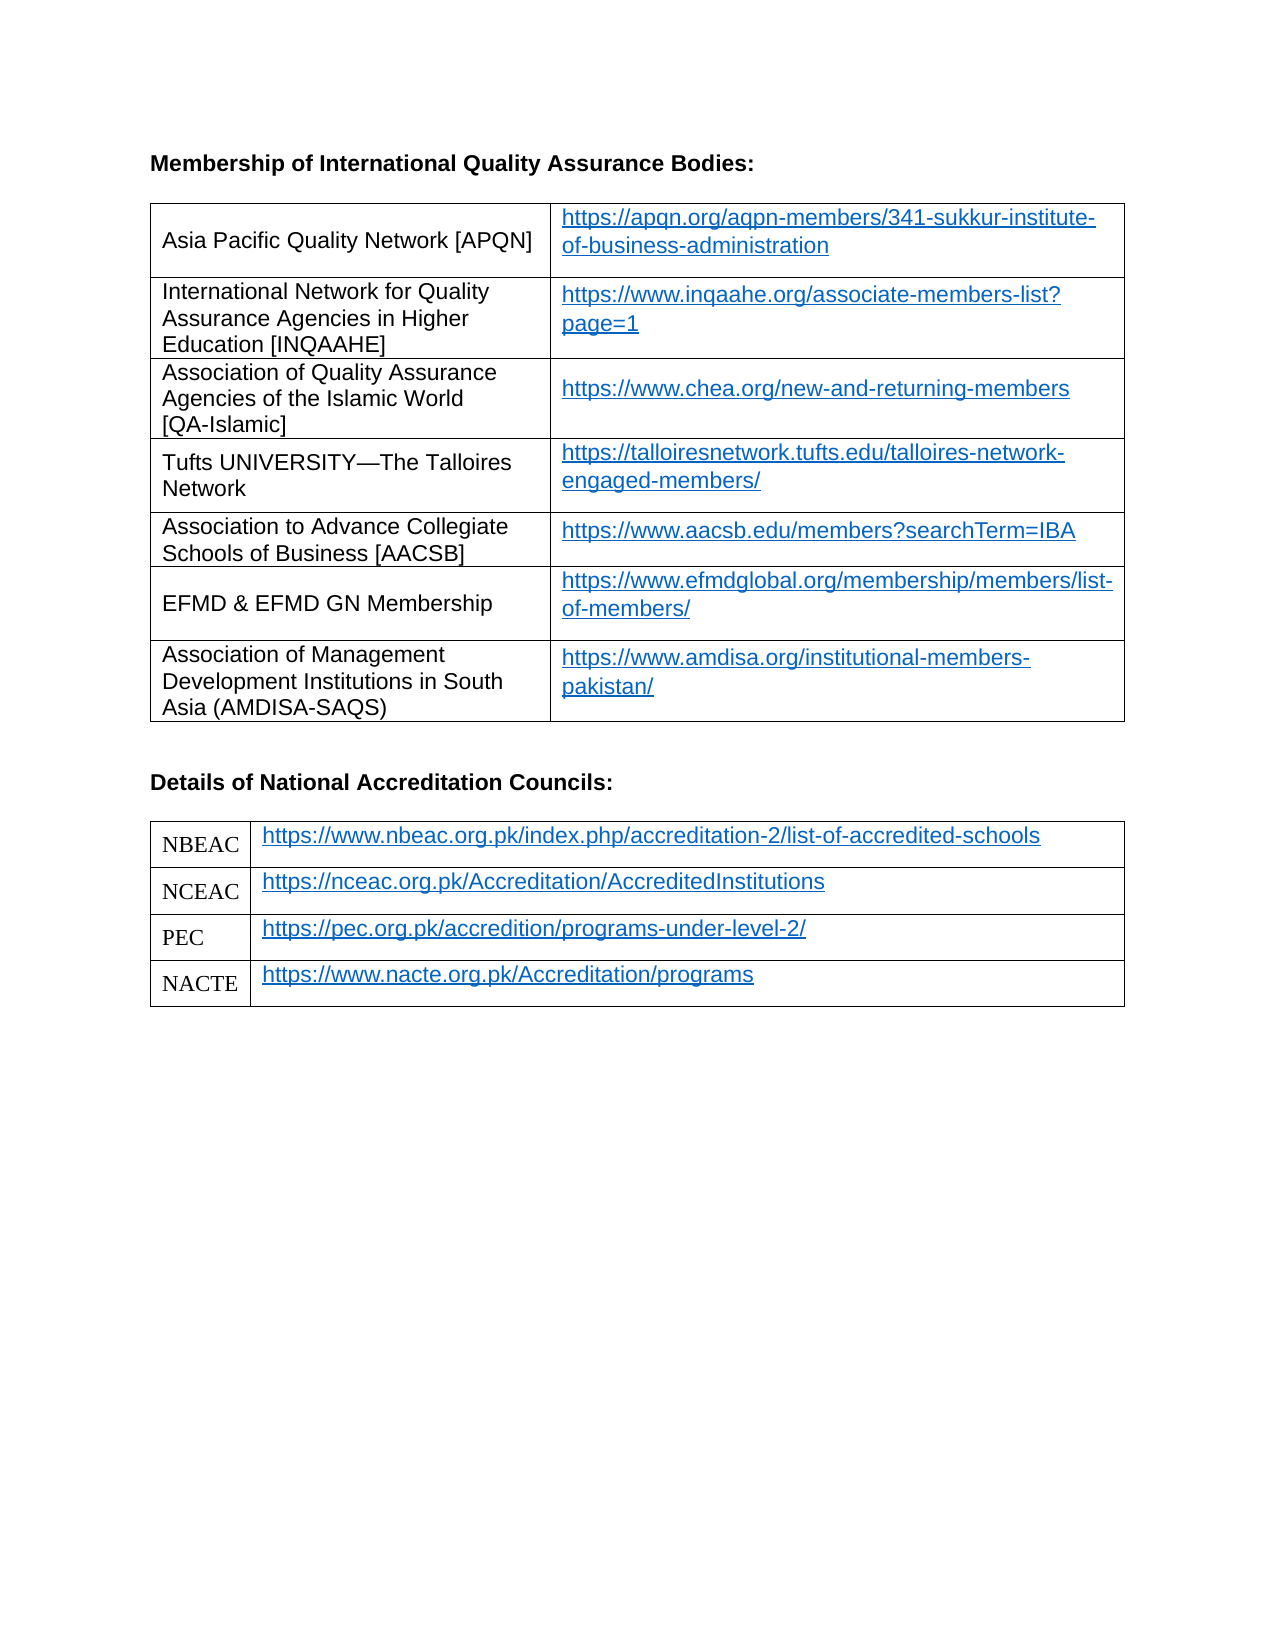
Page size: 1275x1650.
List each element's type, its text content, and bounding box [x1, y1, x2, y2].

table_cell NACTE [151, 961, 250, 1006]
table_cell https://www.chea.org/new-and-returning-members [551, 359, 1124, 437]
table_cell https://www.nacte.org.pk/Accreditation/programs [251, 961, 1124, 1006]
table_cell https://www.amdisa.org/institutional-members-pakistan/ [551, 641, 1124, 721]
table_header NBEAC [151, 822, 250, 867]
table_cell https://www.aacsb.edu/members?searchTerm=IBA [551, 513, 1124, 566]
text Membership of International Quality Assurance Bodies: [150, 150, 1125, 176]
table_cell Tufts UNIVERSITY—The Talloires Network [151, 439, 550, 512]
table_header https://www.nbeac.org.pk/index.php/accreditation-2/list-of-accredited-schools [251, 822, 1124, 867]
table_cell Association to Advance Collegiate Schools of Business [AACSB] [151, 513, 550, 566]
table_header Asia Pacific Quality Network [APQN] [151, 204, 550, 277]
table_cell NCEAC [151, 868, 250, 913]
table_cell PEC [151, 915, 250, 959]
table_cell https://www.efmdglobal.org/membership/members/list-of-members/ [551, 567, 1124, 640]
text Details of National Accreditation Councils: [150, 768, 1125, 795]
table_cell https://www.inqaahe.org/associate-members-list?page=1 [551, 278, 1124, 357]
table_cell Association of Management Development Institutions in South Asia (AMDISA-SAQS) [151, 641, 550, 721]
table_header https://apqn.org/aqpn-members/341-sukkur-institute-of-business-administration [551, 204, 1124, 277]
table_cell https://talloiresnetwork.tufts.edu/talloires-network-engaged-members/ [551, 439, 1124, 512]
table_cell International Network for Quality Assurance Agencies in Higher Education [INQAAHE] [151, 278, 550, 357]
table_cell https://nceac.org.pk/Accreditation/AccreditedInstitutions [251, 868, 1124, 913]
table_cell https://pec.org.pk/accredition/programs-under-level-2/ [251, 915, 1124, 959]
table_cell Association of Quality Assurance Agencies of the Islamic World [QA-Islamic] [151, 359, 550, 437]
table_cell EFMD & EFMD GN Membership [151, 567, 550, 640]
